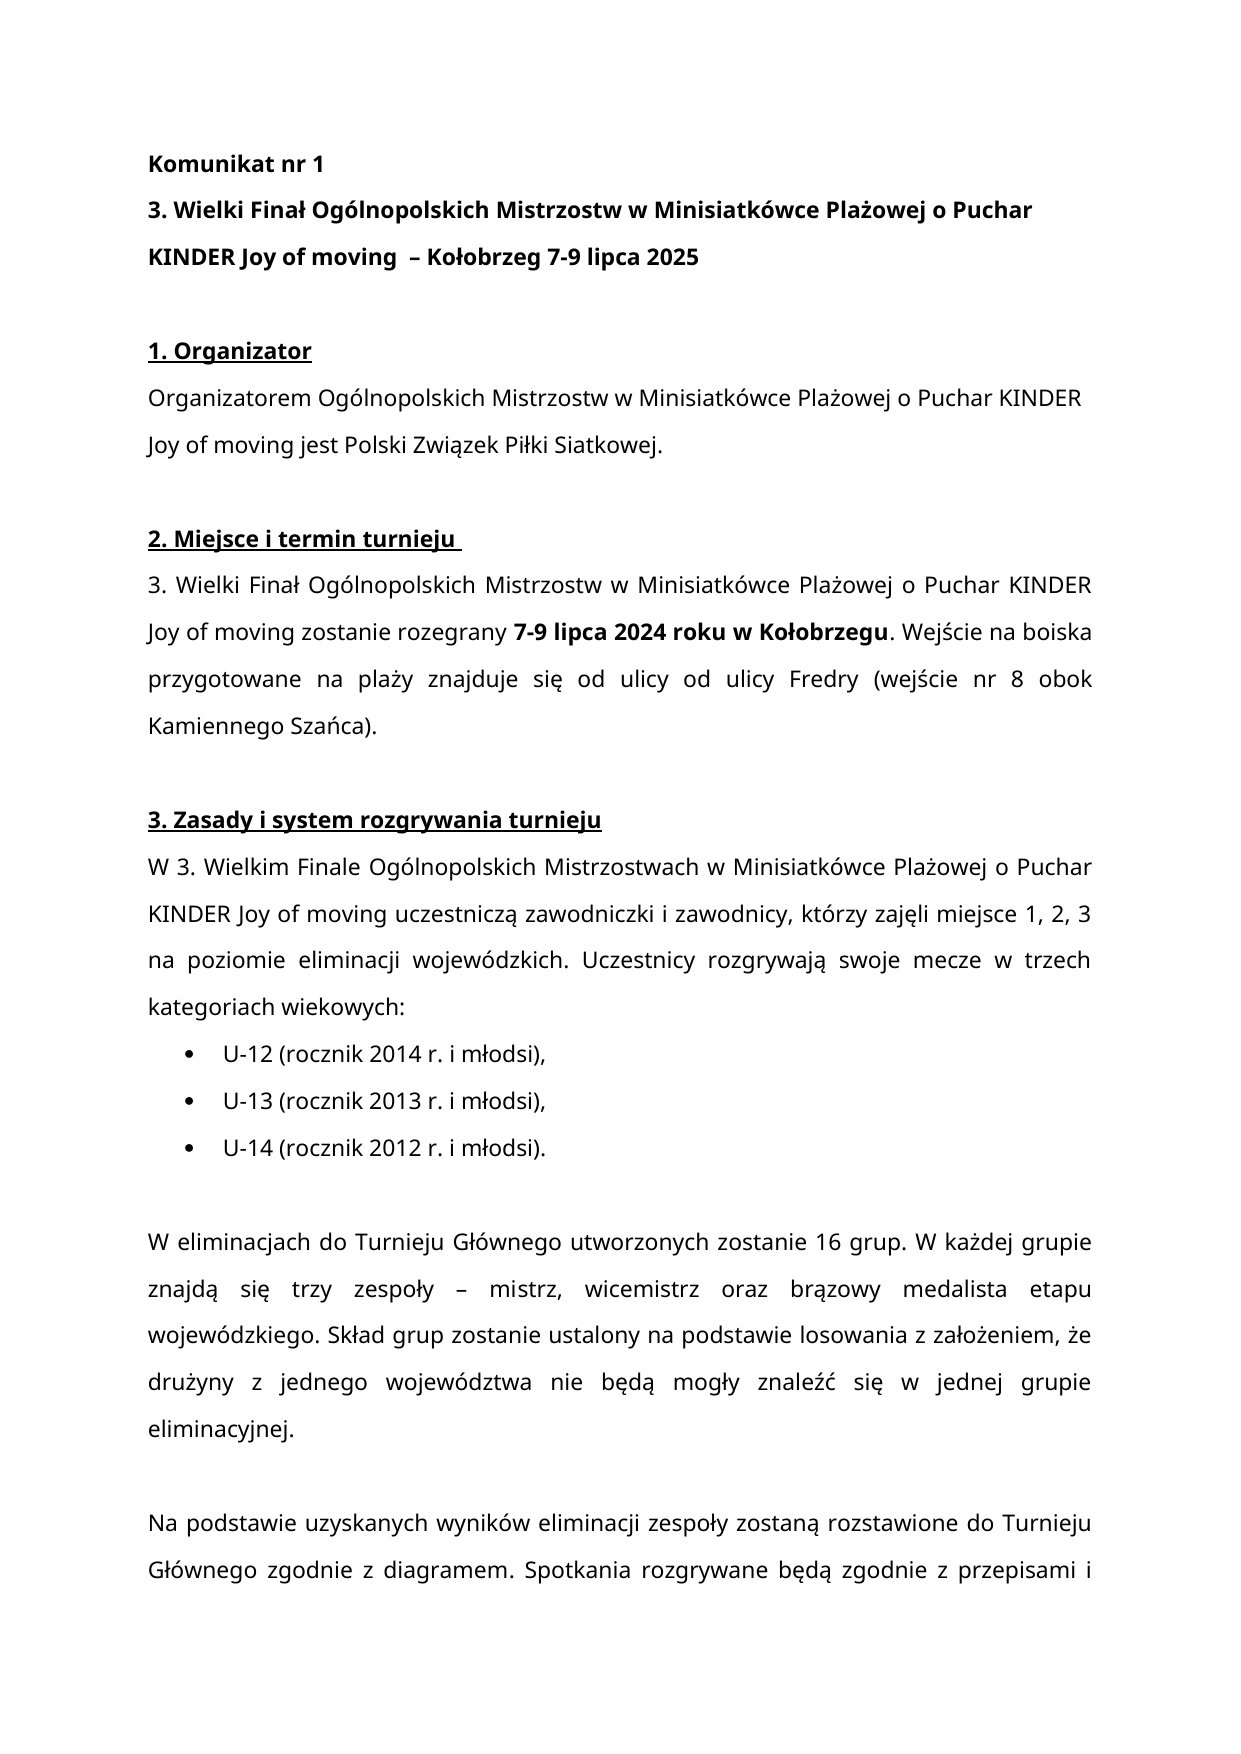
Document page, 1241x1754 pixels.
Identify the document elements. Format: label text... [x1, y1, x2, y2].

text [148, 1460, 1093, 1585]
text 2. Miejsce i termin turnieju [148, 523, 1093, 554]
list U-12 (rocznik 2014 r. i młodsi), [185, 1038, 1093, 1069]
text W eliminacjach do Turnieju Głównego utworzonych zostanie 16 grup. W każdej grupie znajdą się trzy zespoły – mistrz, wicemistrz oraz brązowy medalista etapu wojewódzkiego. Skład grup zostanie ustalony na podstawie losowania z założeniem, że drużyny z jednego województwa nie będą mogły znaleźć się w jednej grupie eliminacyjnej. [148, 1226, 1093, 1444]
list U-14 (rocznik 2012 r. i młodsi). [185, 1132, 1093, 1163]
text Komunikat nr 1 3. Wielki Finał Ogólnopolskich Mistrzostw w Minisiatkówce Plażowej o Puchar KINDER Joy of moving – Kołobrzeg 7-9 lipca 2025 1. Organizator Organizatorem Ogólnopolskich Mistrzostw w Minisiatkówce Plażowej o Puchar KINDER Joy of moving jest Polski Związek Piłki Siatkowej. [148, 148, 1093, 460]
list U-13 (rocznik 2013 r. i młodsi), [185, 1085, 1093, 1116]
text 3. Wielki Finał Ogólnopolskich Mistrzostw w Minisiatkówce Plażowej o Puchar KINDER Joy of moving zostanie rozegrany 7-9 lipca 2024 roku w Kołobrzegu. Wejście na boiska przygotowane na plaży znajduje się od ulicy od ulicy Fredry (wejście nr 8 obok Kamiennego Szańca). [148, 569, 1093, 741]
text W 3. Wielkim Finale Ogólnopolskich Mistrzostwach w Minisiatkówce Plażowej o Puchar KINDER Joy of moving uczestniczą zawodniczki i zawodnicy, którzy zajęli miejsce 1, 2, 3 na poziomie eliminacji wojewódzkich. Uczestnicy rozgrywają swoje mecze w trzech kategoriach wiekowych: [148, 851, 1093, 1023]
text 3. Zasady i system rozgrywania turnieju [148, 804, 1093, 835]
